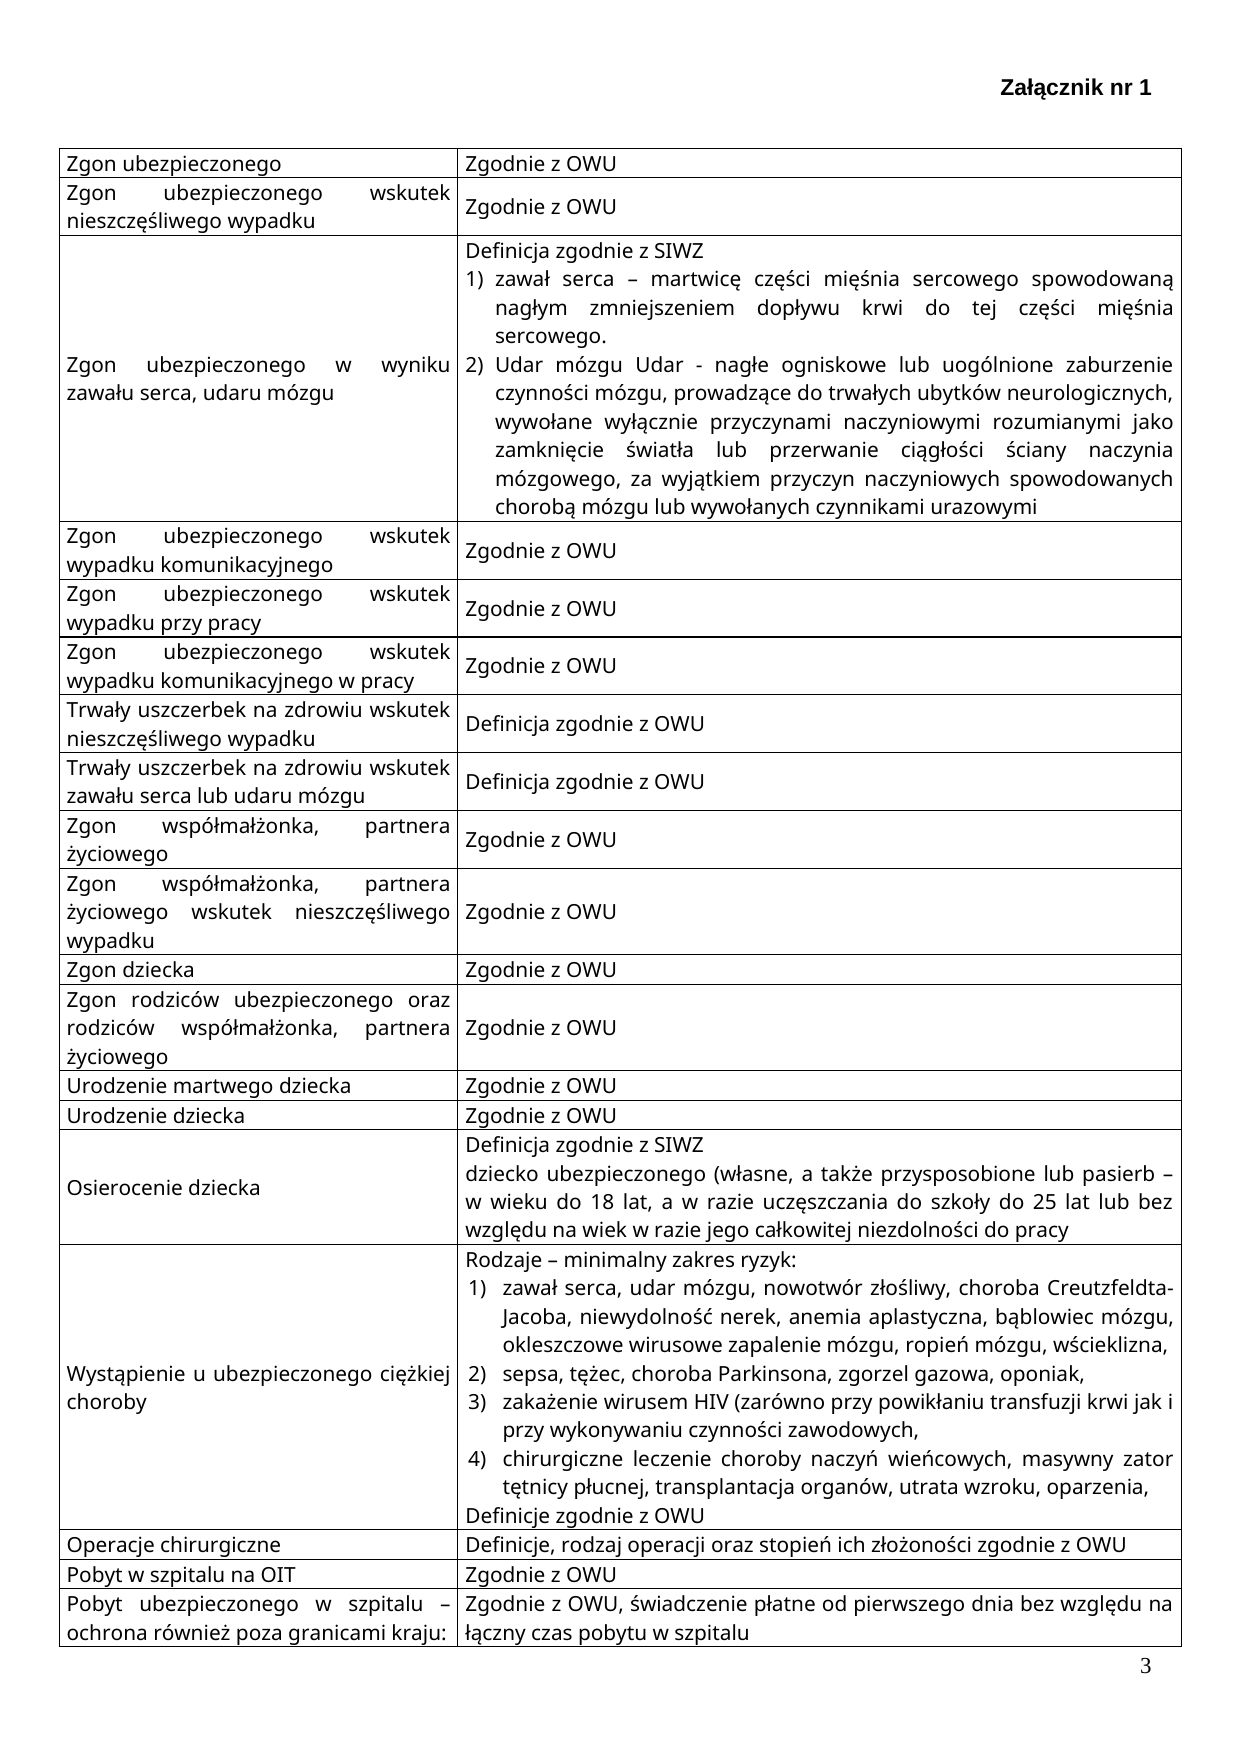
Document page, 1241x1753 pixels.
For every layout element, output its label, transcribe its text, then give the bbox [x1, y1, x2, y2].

table_cell Trwały uszczerbek na zdrowiu wskutek zawału serca lub udaru mózgu [60, 753, 457, 810]
table_cell Zgodnie z OWU [458, 811, 1181, 868]
table_cell Zgon ubezpieczonego wskutek wypadku komunikacyjnego w pracy [60, 638, 457, 694]
table_cell Zgon ubezpieczonego wskutek nieszczęśliwego wypadku [60, 178, 457, 235]
table_cell Definicje, rodzaj operacji oraz stopień ich złożoności zgodnie z OWU [458, 1530, 1181, 1559]
table_cell Zgon ubezpieczonego wskutek wypadku przy pracy [60, 580, 457, 636]
table_cell Zgodnie z OWU [458, 178, 1181, 235]
table_cell Zgodnie z OWU [458, 869, 1181, 954]
table_cell Operacje chirurgiczne [60, 1530, 457, 1559]
table_cell Wystąpienie u ubezpieczonego ciężkiej choroby [60, 1245, 457, 1529]
table_cell Pobyt ubezpieczonego w szpitalu – ochrona również poza granicami kraju: [60, 1589, 457, 1646]
table_cell Zgon ubezpieczonego [60, 149, 457, 177]
table_cell Definicja zgodnie z SIWZ zawał serca – martwicę części mięśnia sercowego spowodowaną nagłym zmniejszeniem dopływu krwi do tej części mięśnia sercowego. Udar mózgu Udar - nagłe ogniskowe lub uogólnione zaburzenie czynności mózgu, prowadzące do trwałych ubytków neurologicznych, wywołane wyłącznie przyczynami naczyniowymi rozumianymi jako zamknięcie światła lub przerwanie ciągłości ściany naczynia mózgowego, za wyjątkiem przyczyn naczyniowych spowodowanych chorobą mózgu lub wywołanych czynnikami urazowymi [458, 236, 1181, 521]
table_cell Zgon rodziców ubezpieczonego oraz rodziców współmałżonka, partnera życiowego [60, 985, 457, 1070]
table_cell Zgodnie z OWU [458, 1101, 1181, 1129]
table_cell Zgodnie z OWU [458, 638, 1181, 694]
table_cell Osierocenie dziecka [60, 1130, 457, 1244]
table_cell Zgodnie z OWU [458, 985, 1181, 1070]
table_cell Zgodnie z OWU [458, 522, 1181, 578]
table_cell Zgon dziecka [60, 955, 457, 984]
table_cell Zgon współmałżonka, partnera życiowego [60, 811, 457, 868]
table_cell Zgodnie z OWU, świadczenie płatne od pierwszego dnia bez względu na łączny czas pobytu w szpitalu [458, 1589, 1181, 1646]
table_cell Trwały uszczerbek na zdrowiu wskutek nieszczęśliwego wypadku [60, 695, 457, 752]
table_cell Zgodnie z OWU [458, 1560, 1181, 1588]
table_cell Rodzaje – minimalny zakres ryzyk: zawał serca, udar mózgu, nowotwór złośliwy, choroba Creutzfeldta-Jacoba, niewydolność nerek, anemia aplastyczna, bąblowiec mózgu, okleszczowe wirusowe zapalenie mózgu, ropień mózgu, wścieklizna, sepsa, tężec, choroba Parkinsona, zgorzel gazowa, oponiak, zakażenie wirusem HIV (zarówno przy powikłaniu transfuzji krwi jak i przy wykonywaniu czynności zawodowych, chirurgiczne leczenie choroby naczyń wieńcowych, masywny zator tętnicy płucnej, transplantacja organów, utrata wzroku, oparzenia, Definicje zgodnie z OWU [458, 1245, 1181, 1529]
table_cell Definicja zgodnie z SIWZ dziecko ubezpieczonego (własne, a także przysposobione lub pasierb – w wieku do 18 lat, a w razie uczęszczania do szkoły do 25 lat lub bez względu na wiek w razie jego całkowitej niezdolności do pracy [458, 1130, 1181, 1244]
table_cell Zgon współmałżonka, partnera życiowego wskutek nieszczęśliwego wypadku [60, 869, 457, 954]
table_cell Zgon ubezpieczonego w wyniku zawału serca, udaru mózgu [60, 236, 457, 521]
table_cell Zgodnie z OWU [458, 149, 1181, 177]
table_cell Zgodnie z OWU [458, 955, 1181, 984]
table_cell Definicja zgodnie z OWU [458, 753, 1181, 810]
table_cell Zgodnie z OWU [458, 580, 1181, 636]
table_cell Definicja zgodnie z OWU [458, 695, 1181, 752]
table_cell Urodzenie martwego dziecka [60, 1071, 457, 1100]
table_cell Zgodnie z OWU [458, 1071, 1181, 1100]
table_cell Urodzenie dziecka [60, 1101, 457, 1129]
table_cell Zgon ubezpieczonego wskutek wypadku komunikacyjnego [60, 522, 457, 578]
table_cell Pobyt w szpitalu na OIT [60, 1560, 457, 1588]
